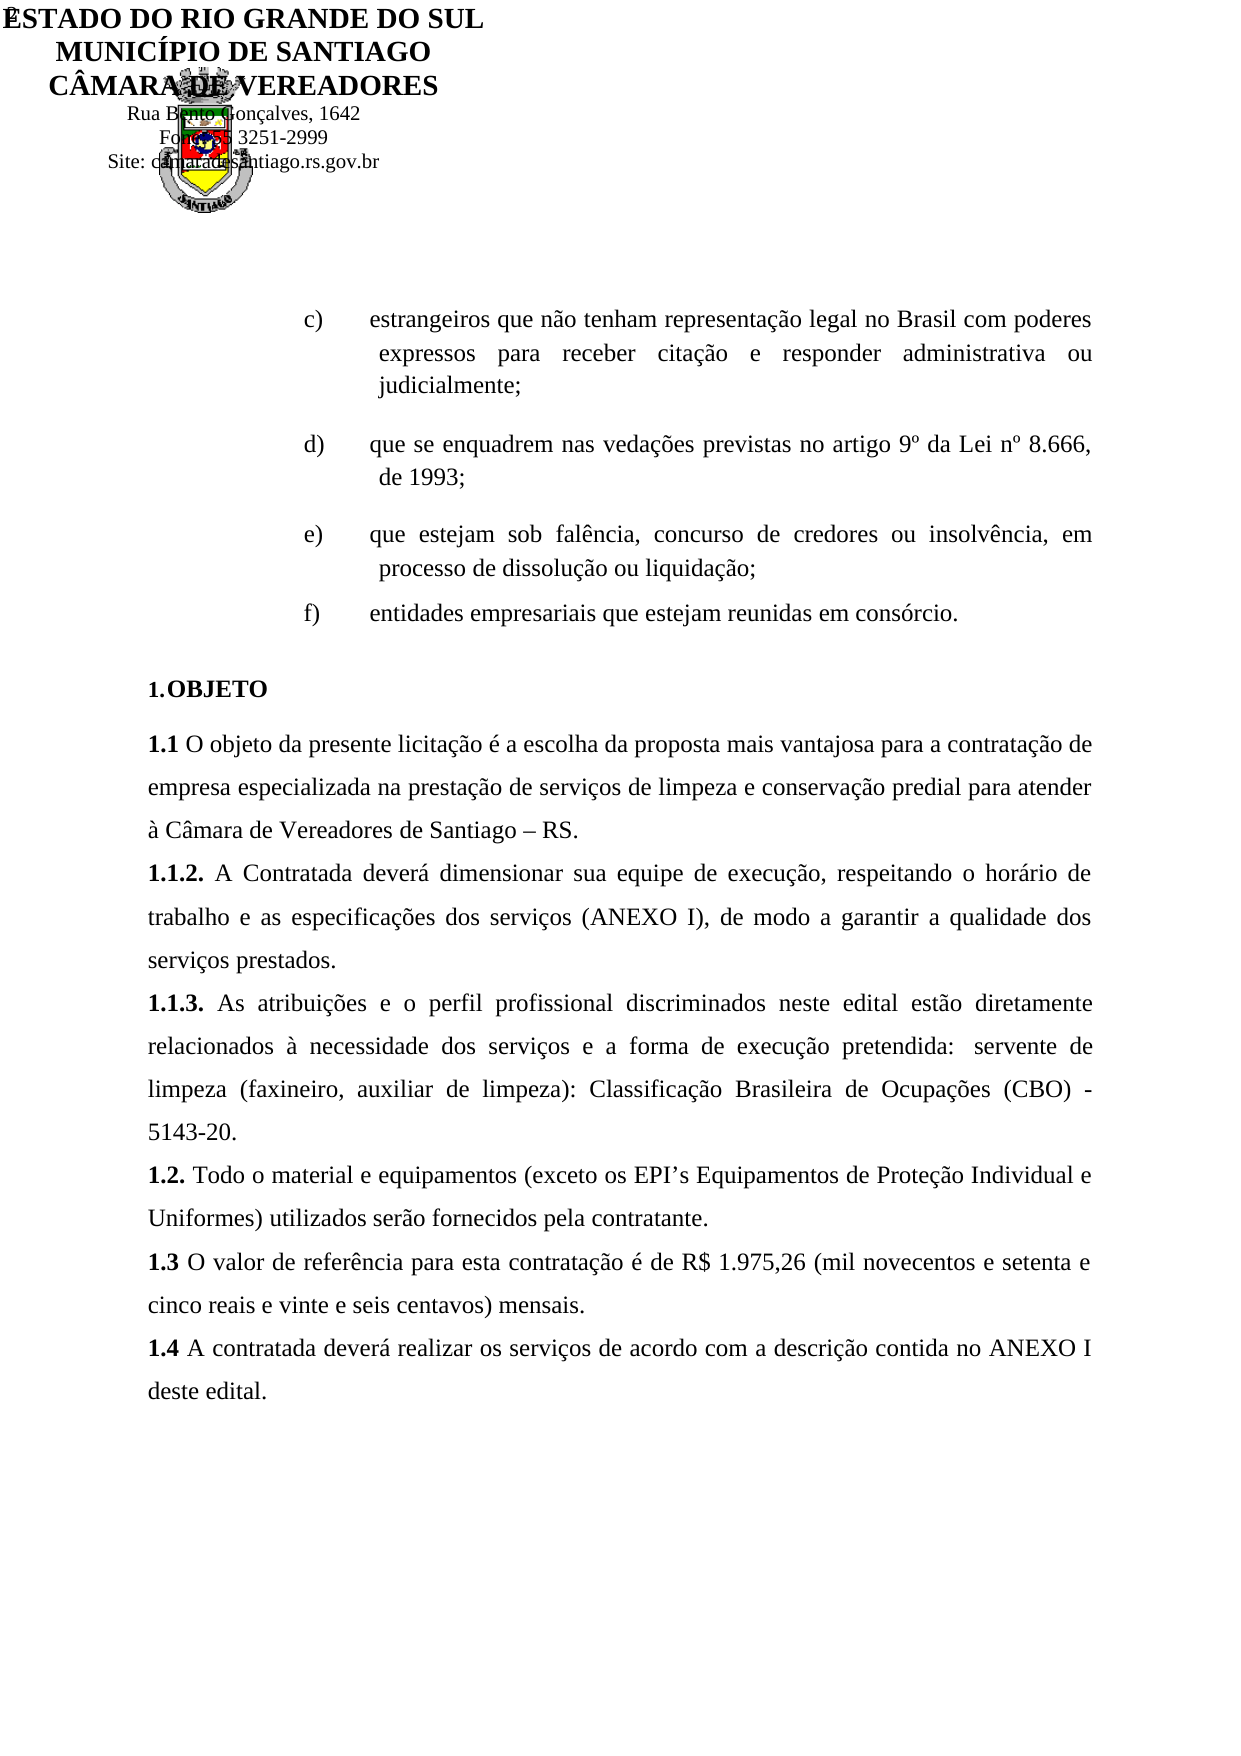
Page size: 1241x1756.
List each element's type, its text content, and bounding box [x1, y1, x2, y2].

list A contratada deverá realizar os serviços de acordo com a descrição contida no ANEXO I deste edital. [148, 1333, 1093, 1405]
list A Contratada deverá dimensionar sua equipe de execução, respeitando o horário de trabalho e as especificações dos serviços (ANEXO I), de modo a garantir a qualidade dos serviços prestados. [148, 858, 1093, 973]
list entidades empresariais que estejam reunidas em consórcio. [303, 598, 1107, 627]
picture [159, 67, 253, 213]
list que estejam sob falência, concurso de credores ou insolvência, em processo de dissolução ou liquidação; [303, 519, 1092, 581]
picture [165, 80, 171, 87]
subtitle OBJETO [148, 674, 1107, 703]
list estrangeiros que não tenham representação legal no Brasil com poderes expressos para receber citação e responder administrativa ou judicialmente; [303, 304, 1093, 399]
list O valor de referência para esta contratação é de R$ 1.975,26 (mil novecentos e setenta e cinco reais e vinte e seis centavos) mensais. [148, 1247, 1092, 1319]
text 1.2. Todo o material e equipamentos (exceto os EPI’s Equipamentos de Proteção Individual e Uniformes) utilizados serão fornecidos pela contratante. [148, 1160, 1092, 1232]
list O objeto da presente licitação é a escolha da proposta mais vantajosa para a contratação de empresa especializada na prestação de serviços de limpeza e conservação predial para atender à Câmara de Vereadores de Santiago – RS. [148, 729, 1093, 844]
list As atribuições e o perfil profissional discriminados neste edital estão diretamente relacionados à necessidade dos serviços e a forma de execução pretendida: servente de limpeza (faxineiro, auxiliar de limpeza): Classificação Brasileira de Ocupações (CBO) - 5143-20. [148, 988, 1093, 1146]
list que se enquadrem nas vedações previstas no artigo 9º da Lei nº 8.666, de 1993; [303, 429, 1092, 491]
